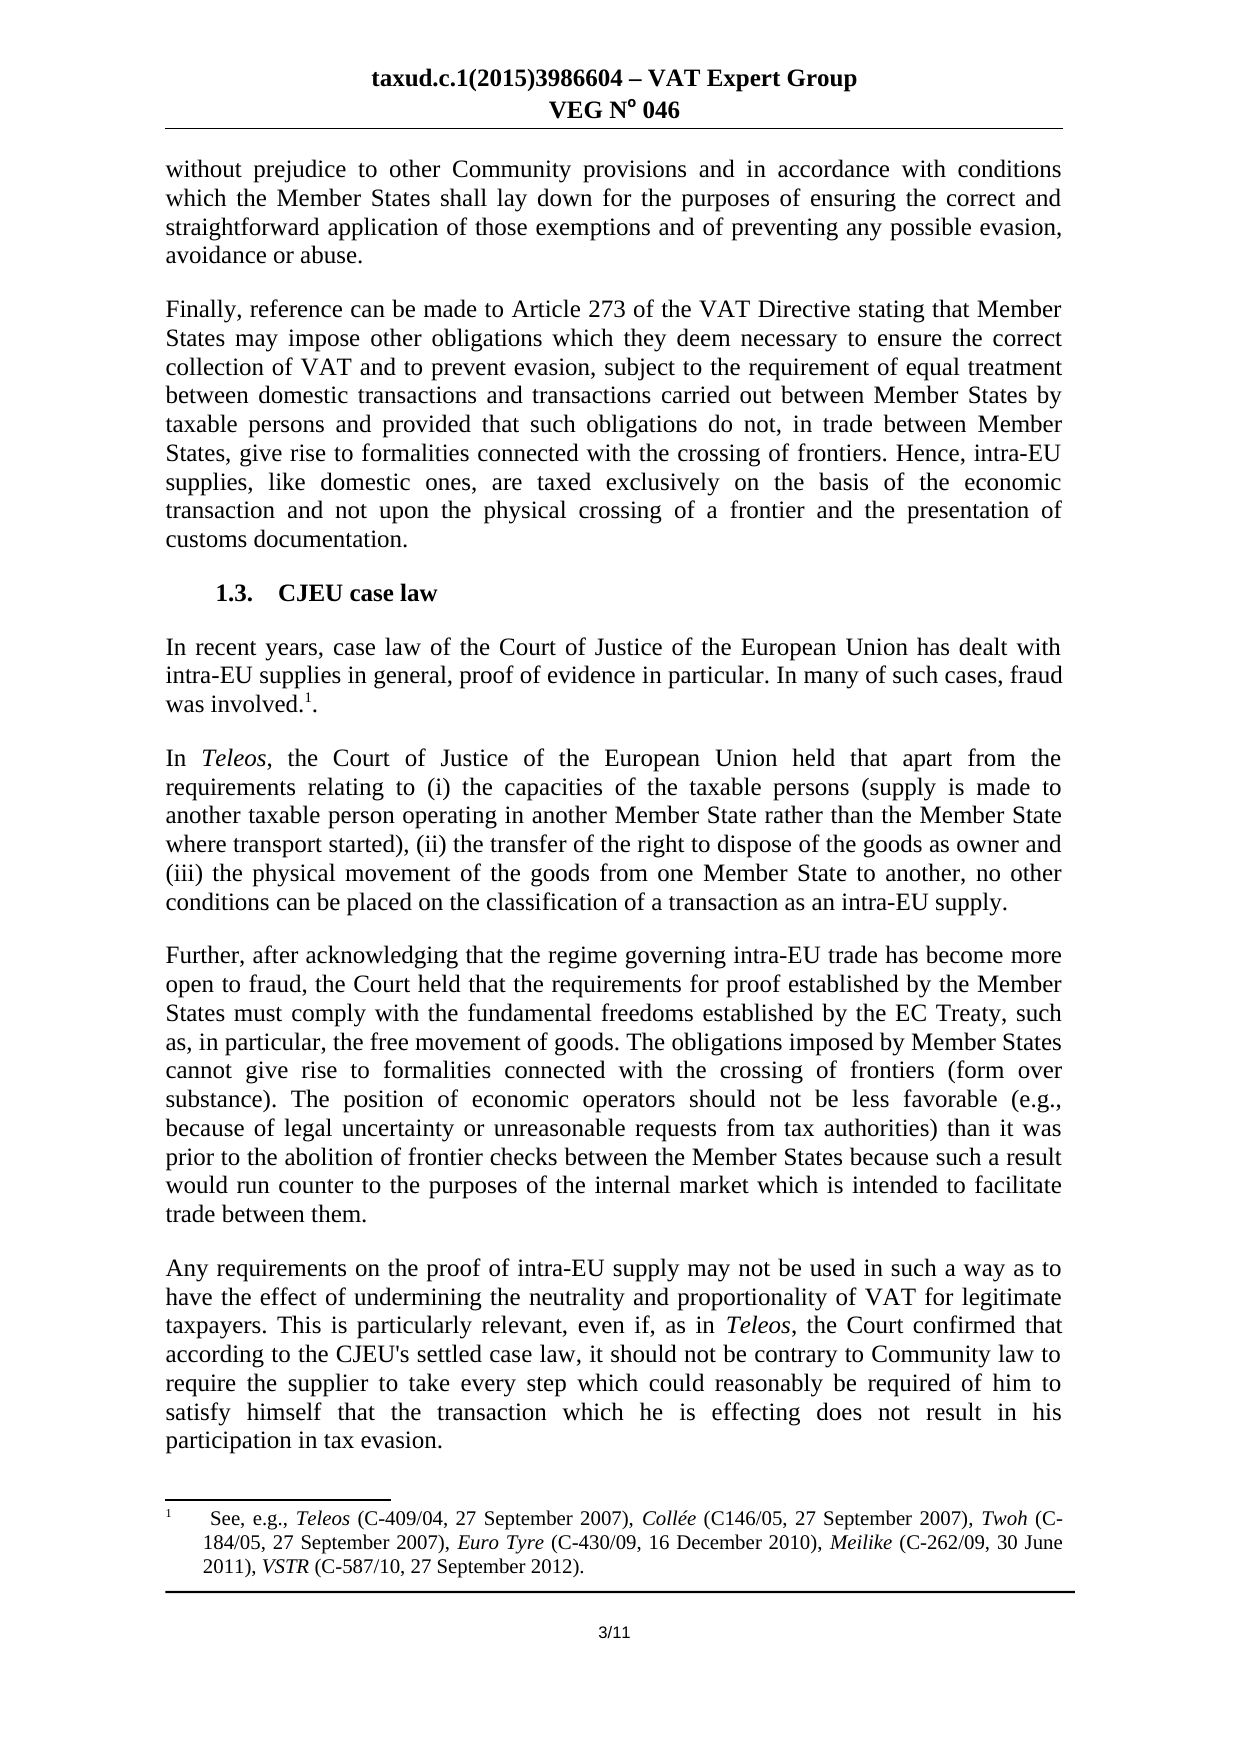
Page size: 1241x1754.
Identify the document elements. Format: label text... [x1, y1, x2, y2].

subtitle CJEU case law [215, 578, 1063, 607]
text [165, 154, 1063, 269]
text In Teleos, the Court of Justice of the European Union held that apart from the requirements relating to (i) the capacities of the taxable persons (supply is made to another taxable person operating in another Member State rather than the Member State where transport started), (ii) the transfer of the right to dispose of the goods as owner and (iii) the physical movement of the goods from one Member State to another, no other conditions can be placed on the classification of a transaction as an intra-EU supply. [165, 743, 1063, 915]
text Finally, reference can be made to Article 273 of the VAT Directive stating that Member States may impose other obligations which they deem necessary to ensure the correct collection of VAT and to prevent evasion, subject to the requirement of equal treatment between domestic transactions and transactions carried out between Member States by taxable persons and provided that such obligations do not, in trade between Member States, give rise to formalities connected with the crossing of frontiers. Hence, intra-EU supplies, like domestic ones, are taxed exclusively on the basis of the economic transaction and not upon the physical crossing of a frontier and the presentation of customs documentation. [165, 294, 1063, 553]
text In recent years, case law of the Court of Justice of the European Union has dealt with intra-EU supplies in general, proof of evidence in particular. In many of such cases, fraud was involved.. [165, 632, 1063, 718]
text Any requirements on the proof of intra-EU supply may not be used in such a way as to have the effect of undermining the neutrality and proportionality of VAT for legitimate taxpayers. This is particularly relevant, even if, as in Teleos, the Court confirmed that according to the CJEU's settled case law, it should not be contrary to Community law to require the supplier to take every step which could reasonably be required of him to satisfy himself that the transaction which he is effecting does not result in his participation in tax evasion. [165, 1253, 1063, 1454]
text Further, after acknowledging that the regime governing intra-EU trade has become more open to fraud, the Court held that the requirements for proof established by the Member States must comply with the fundamental freedoms established by the EC Treaty, such as, in particular, the free movement of goods. The obligations imposed by Member States cannot give rise to formalities connected with the crossing of frontiers (form over substance). The position of economic operators should not be less favorable (e.g., because of legal uncertainty or unreasonable requests from tax authorities) than it was prior to the abolition of frontier checks between the Member States because such a result would run counter to the purposes of the internal market which is intended to facilitate trade between them. [165, 940, 1063, 1228]
